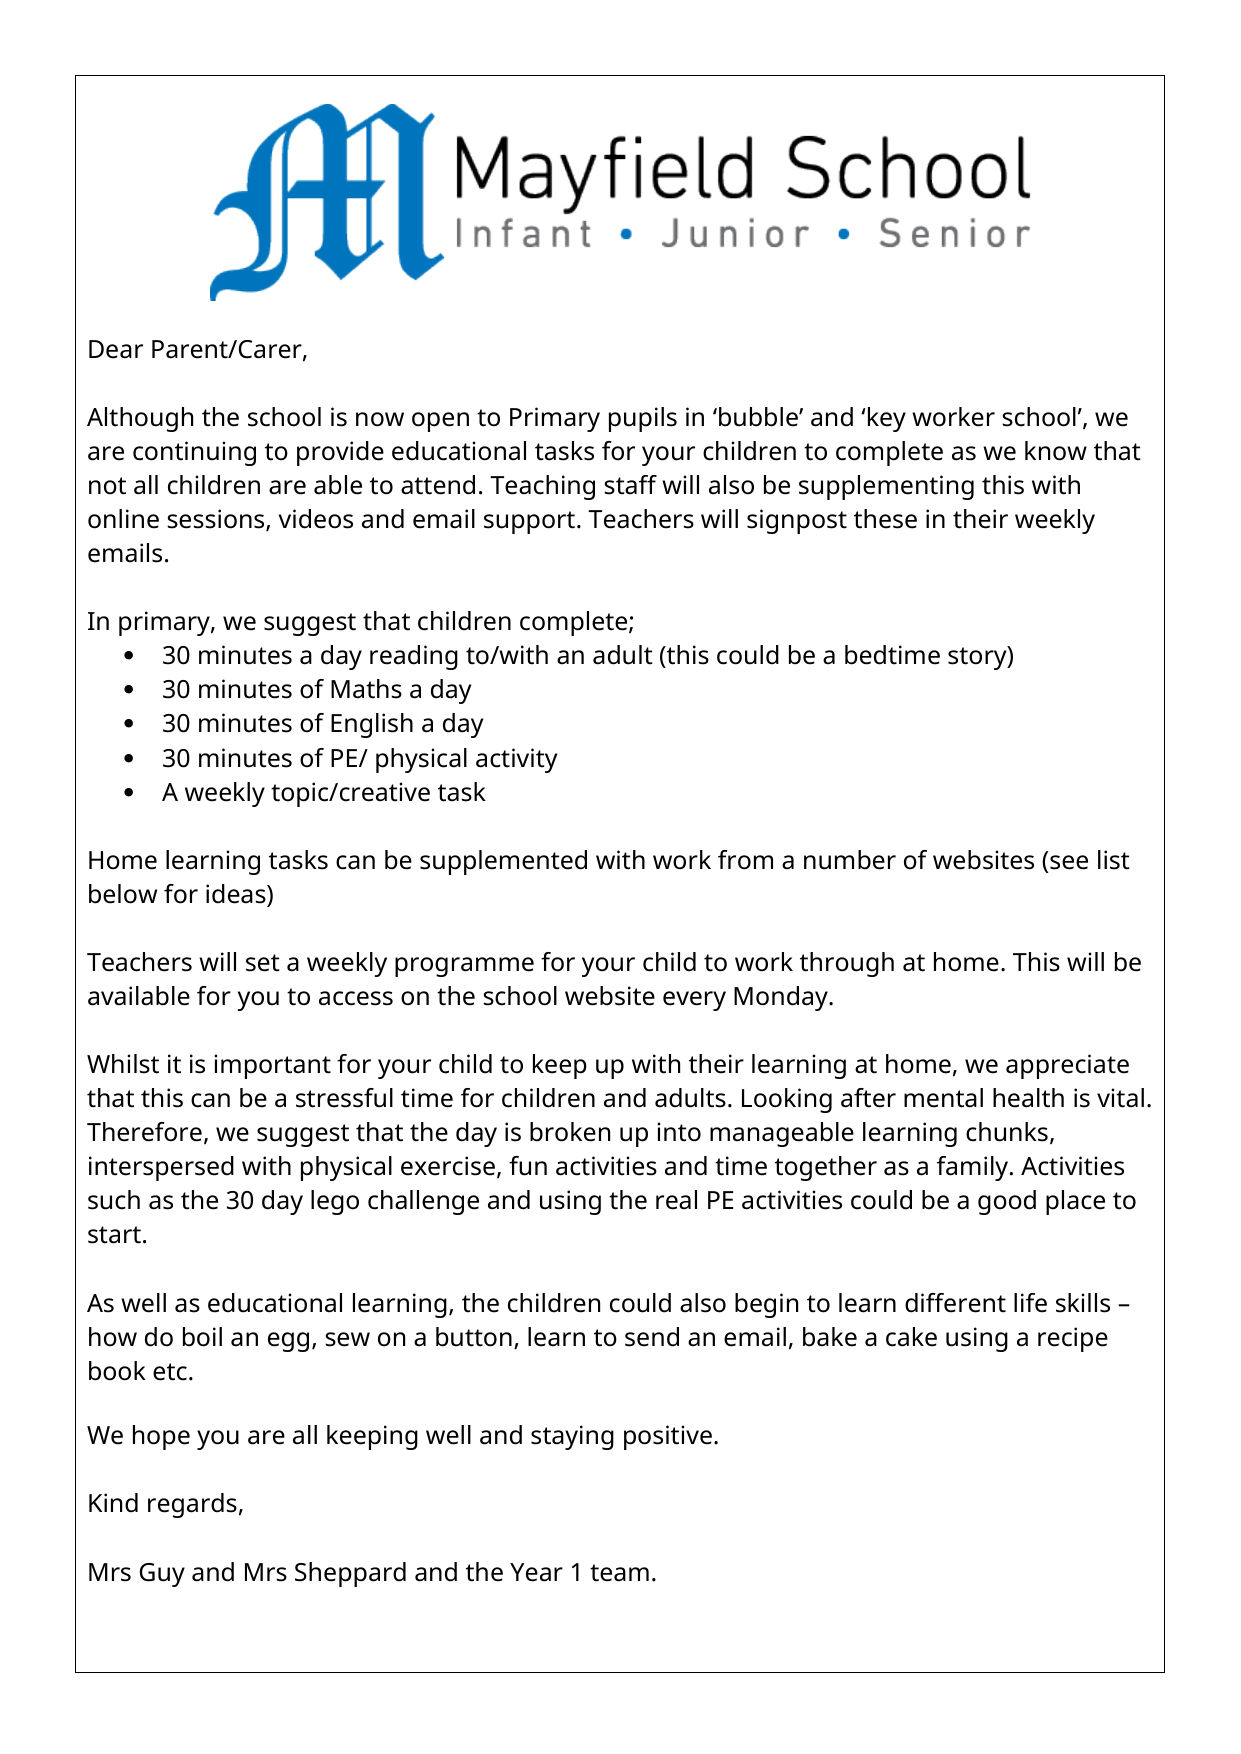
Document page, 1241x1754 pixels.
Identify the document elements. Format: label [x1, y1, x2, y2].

table_header [76, 76, 1164, 1672]
